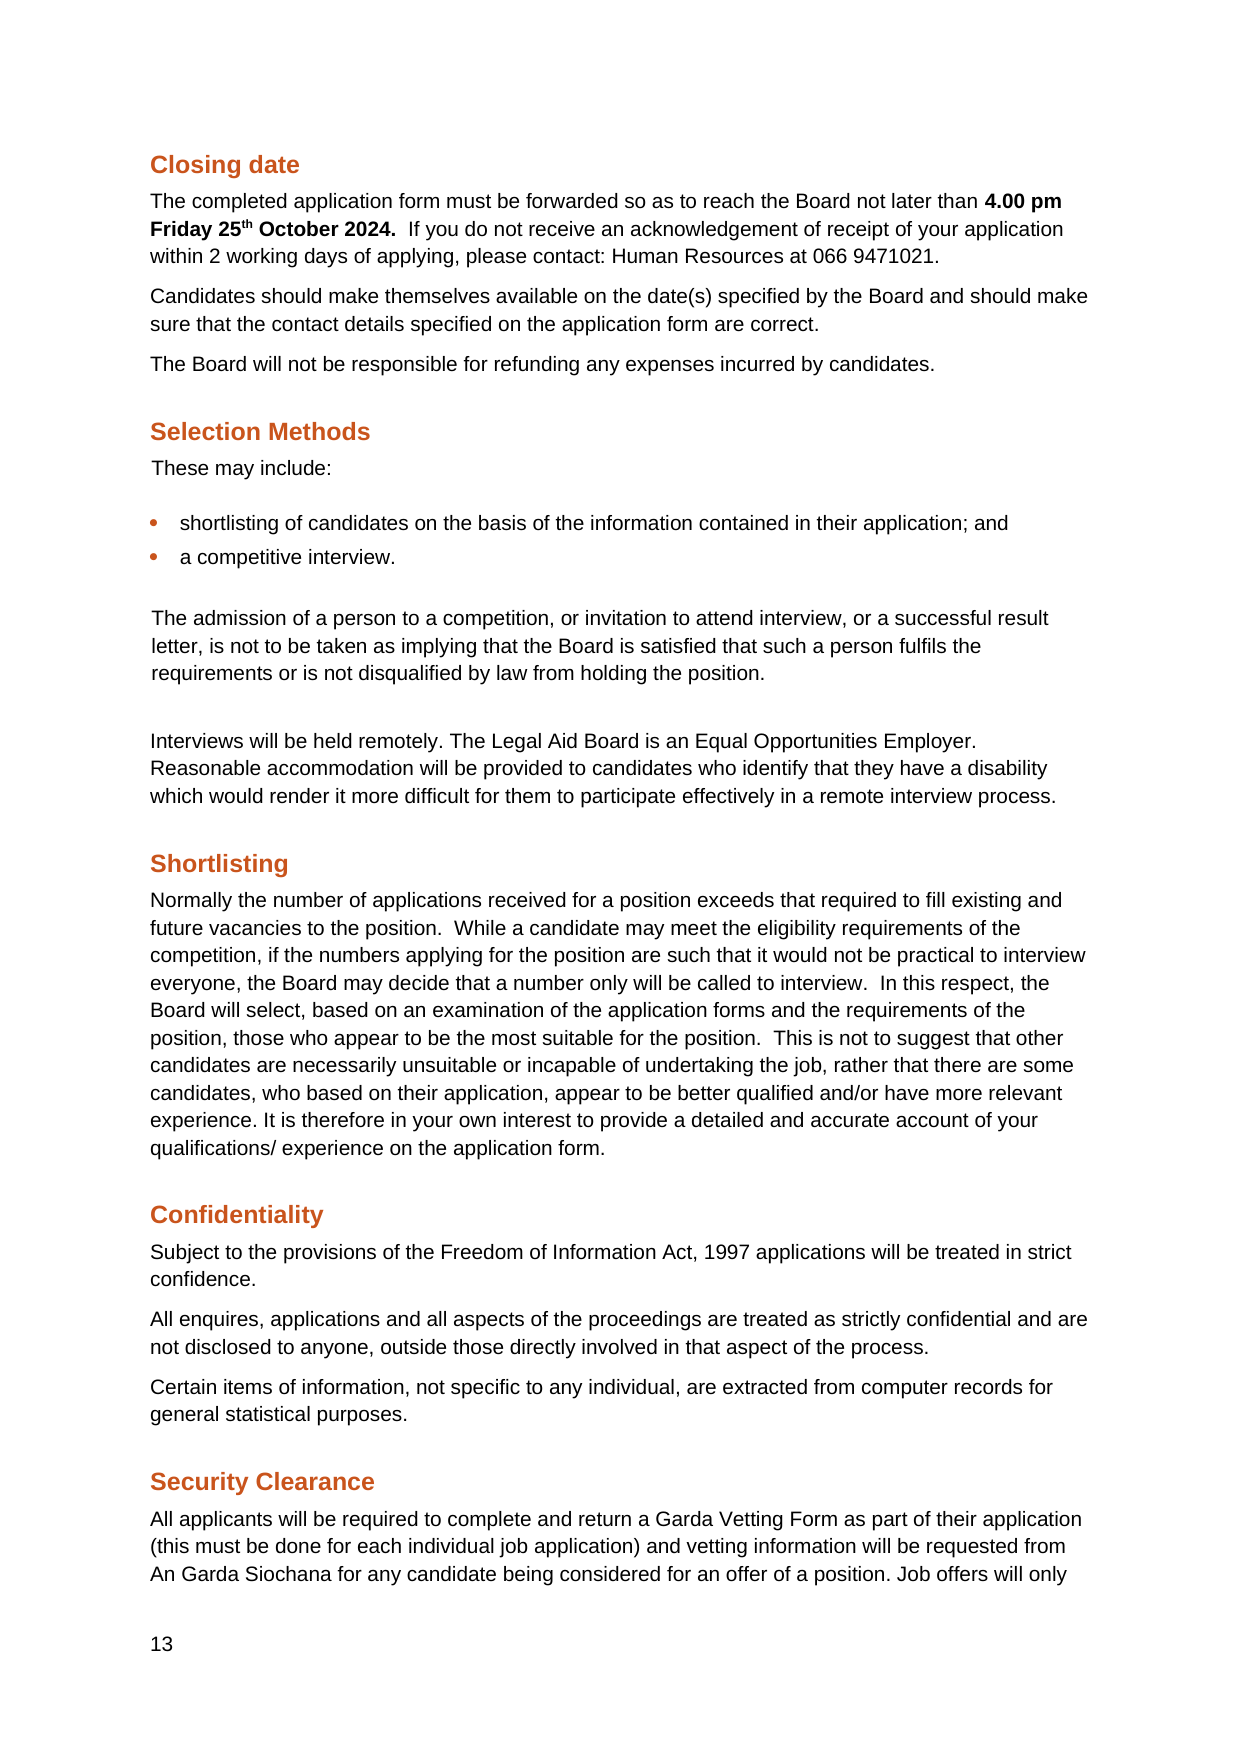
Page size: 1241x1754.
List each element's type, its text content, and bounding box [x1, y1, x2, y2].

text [150, 1507, 1090, 1586]
text All enquires, applications and all aspects of the proceedings are treated as strictly confidential and are not disclosed to anyone, outside those directly involved in that aspect of the process. [150, 1307, 1090, 1359]
text shortlisting of candidates on the basis of the information contained in their application; and [150, 511, 1090, 535]
text Candidates should make themselves available on the date(s) specified by the Board and should make sure that the contact details specified on the application form are correct. [150, 284, 1090, 336]
text a competitive interview. [150, 545, 1090, 569]
subtitle Closing date [150, 150, 1090, 179]
text Normally the number of applications received for a position exceeds that required to fill existing and future vacancies to the position. While a candidate may meet the eligibility requirements of the competition, if the numbers applying for the position are such that it would not be practical to interview everyone, the Board may decide that a number only will be called to interview. In this respect, the Board will select, based on an examination of the application forms and the requirements of the position, those who appear to be the most suitable for the position. This is not to suggest that other candidates are necessarily unsuitable or incapable of undertaking the job, rather that there are some candidates, who based on their application, appear to be better qualified and/or have more relevant experience. It is therefore in your own interest to provide a detailed and accurate account of your qualifications/ experience on the application form. [150, 888, 1090, 1159]
text Interviews will be held remotely. The Legal Aid Board is an Equal Opportunities Employer. Reasonable accommodation will be provided to candidates who identify that they have a disability which would render it more difficult for them to participate effectively in a remote interview process. [150, 729, 1090, 808]
subtitle Selection Methods [150, 417, 1090, 446]
text The admission of a person to a competition, or invitation to attend interview, or a successful result letter, is not to be taken as implying that the Board is satisfied that such a person fulfils the requirements or is not disqualified by law from holding the position. [151, 606, 1090, 685]
text Certain items of information, not specific to any individual, are extracted from computer records for general statistical purposes. [150, 1375, 1090, 1426]
text The Board will not be responsible for refunding any expenses incurred by candidates. [150, 352, 1090, 376]
text The completed application form must be forwarded so as to reach the Board not later than 4.00 pm Friday 25th October 2024. If you do not receive an acknowledgement of receipt of your application within 2 working days of applying, please contact: Human Resources at 066 9471021. [150, 189, 1090, 268]
subtitle Confidentiality [150, 1201, 1090, 1229]
text These may include: [151, 456, 1090, 480]
subtitle Security Clearance [150, 1467, 1090, 1496]
text Subject to the provisions of the Freedom of Information Act, 1997 applications will be treated in strict confidence. [150, 1240, 1090, 1291]
subtitle Shortlisting [150, 849, 1090, 877]
